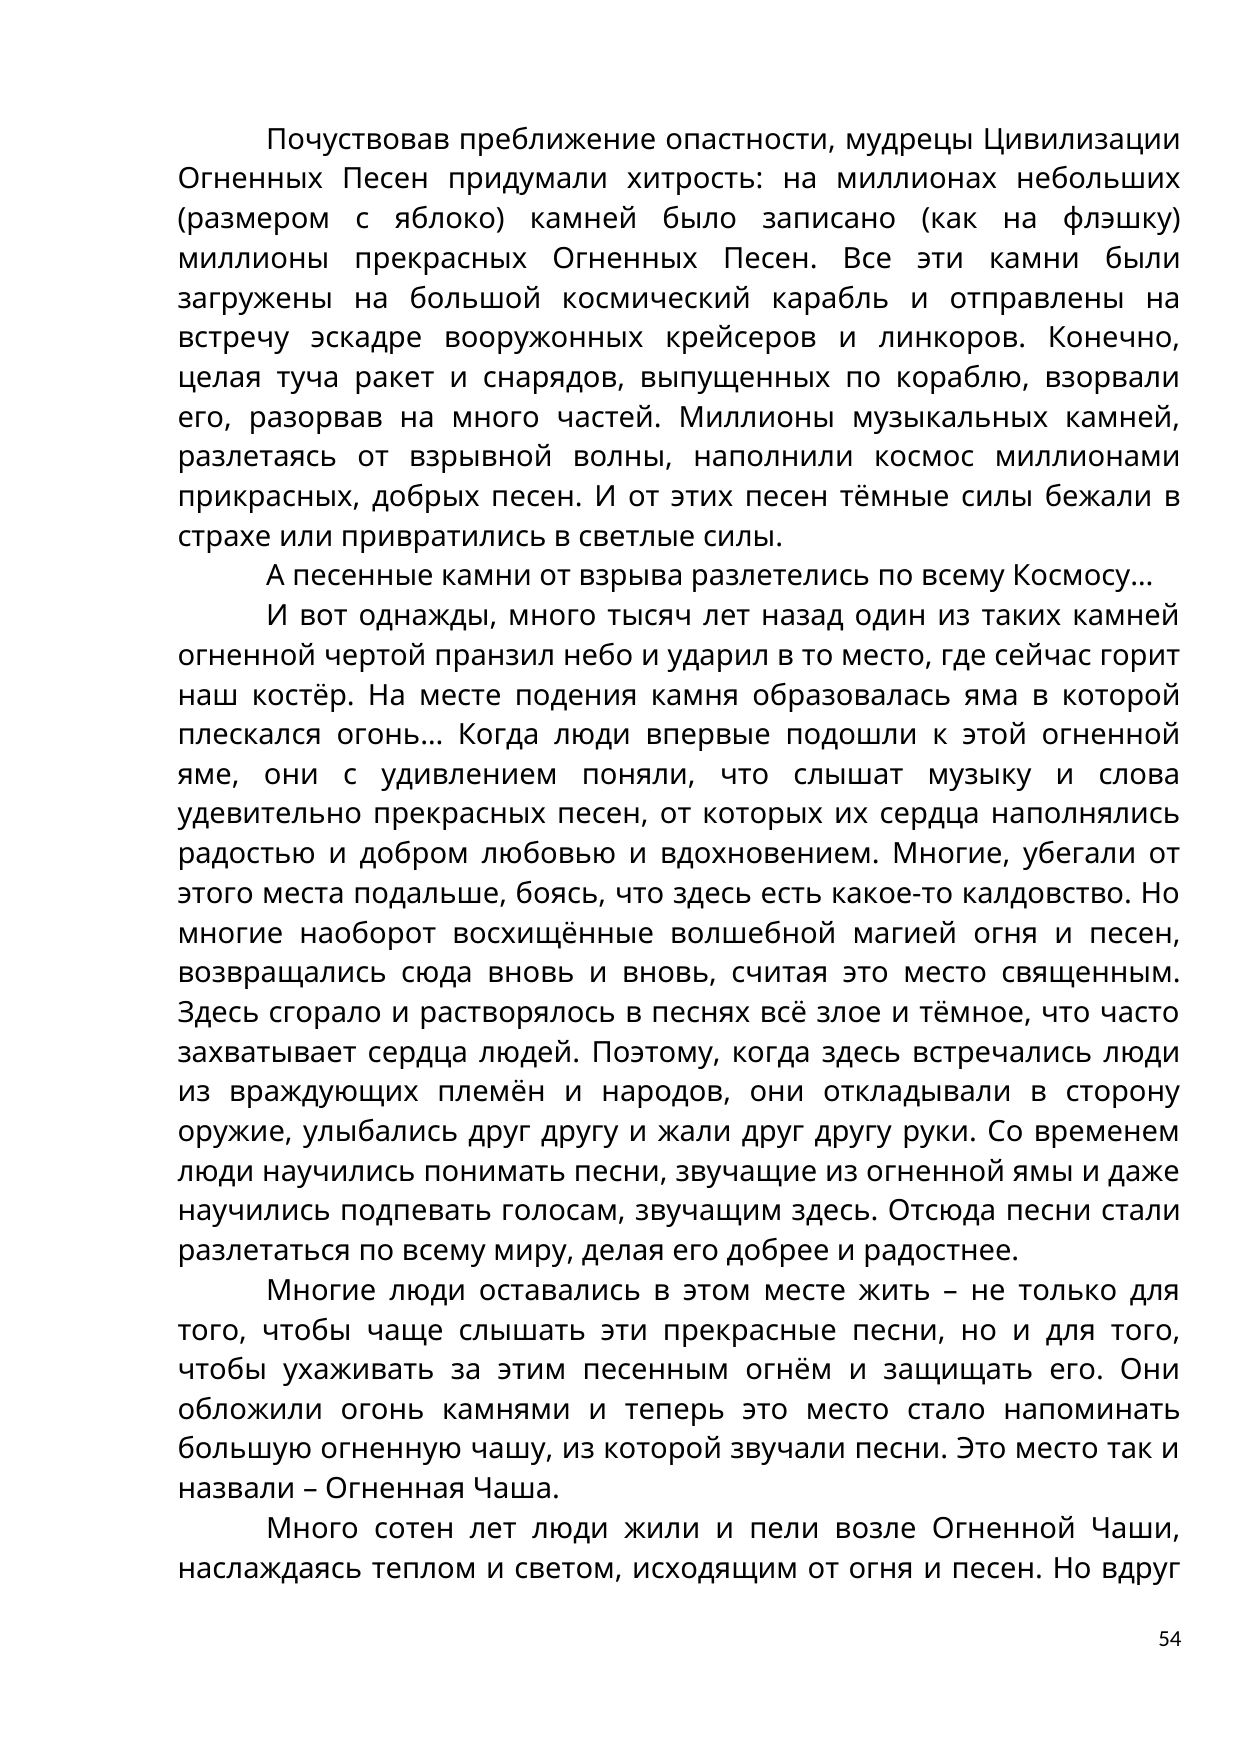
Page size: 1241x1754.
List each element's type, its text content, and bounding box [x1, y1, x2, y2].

text И вот однажды, много тысяч лет назад один из таких камней огненной чертой пранзил небо и ударил в то место, где сейчас горит наш костёр. На месте подения камня образовалась яма в которой плескался огонь… Когда люди впервые подошли к этой огненной яме, они с удивлением поняли, что слышат музыку и слова удевительно прекрасных песен, от которых их сердца наполнялись радостью и добром любовью и вдохновением. Многие, убегали от этого места подальше, боясь, что здесь есть какое-то калдовство. Но многие наоборот восхищённые волшебной магией огня и песен, возвращались сюда вновь и вновь, считая это место священным. Здесь сгорало и растворялось в песнях всё злое и тёмное, что часто захватывает сердца людей. Поэтому, когда здесь встречались люди из враждующих племён и народов, они откладывали в сторону оружие, улыбались друг другу и жали друг другу руки. Со временем люди научились понимать песни, звучащие из огненной ямы и даже научились подпевать голосам, звучащим здесь. Отсюда песни стали разлетаться по всему миру, делая его добрее и радостнее. [177, 594, 1181, 1269]
text Многие люди оставались в этом месте жить – не только для того, чтобы чаще слышать эти прекрасные песни, но и для того, чтобы ухаживать за этим песенным огнём и защищать его. Они обложили огонь камнями и теперь это место стало напоминать большую огненную чашу, из которой звучали песни. Это место так и назвали – Огненная Чаша. [177, 1269, 1181, 1507]
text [177, 1507, 1181, 1587]
text А песенные камни от взрыва разлетелись по всему Космосу… [177, 555, 1181, 594]
text Почуствовав преближение опастности, мудрецы Цивилизации Огненных Песен придумали хитрость: на миллионах небольших (размером с яблоко) камней было записано (как на флэшку) миллионы прекрасных Огненных Песен. Все эти камни были загружены на большой космический карабль и отправлены на встречу эскадре вооружонных крейсеров и линкоров. Конечно, целая туча ракет и снарядов, выпущенных по кораблю, взорвали его, разорвав на много частей. Миллионы музыкальных камней, разлетаясь от взрывной волны, наполнили космос миллионами прикрасных, добрых песен. И от этих песен тёмные силы бежали в страхе или привратились в светлые силы. [177, 118, 1181, 555]
